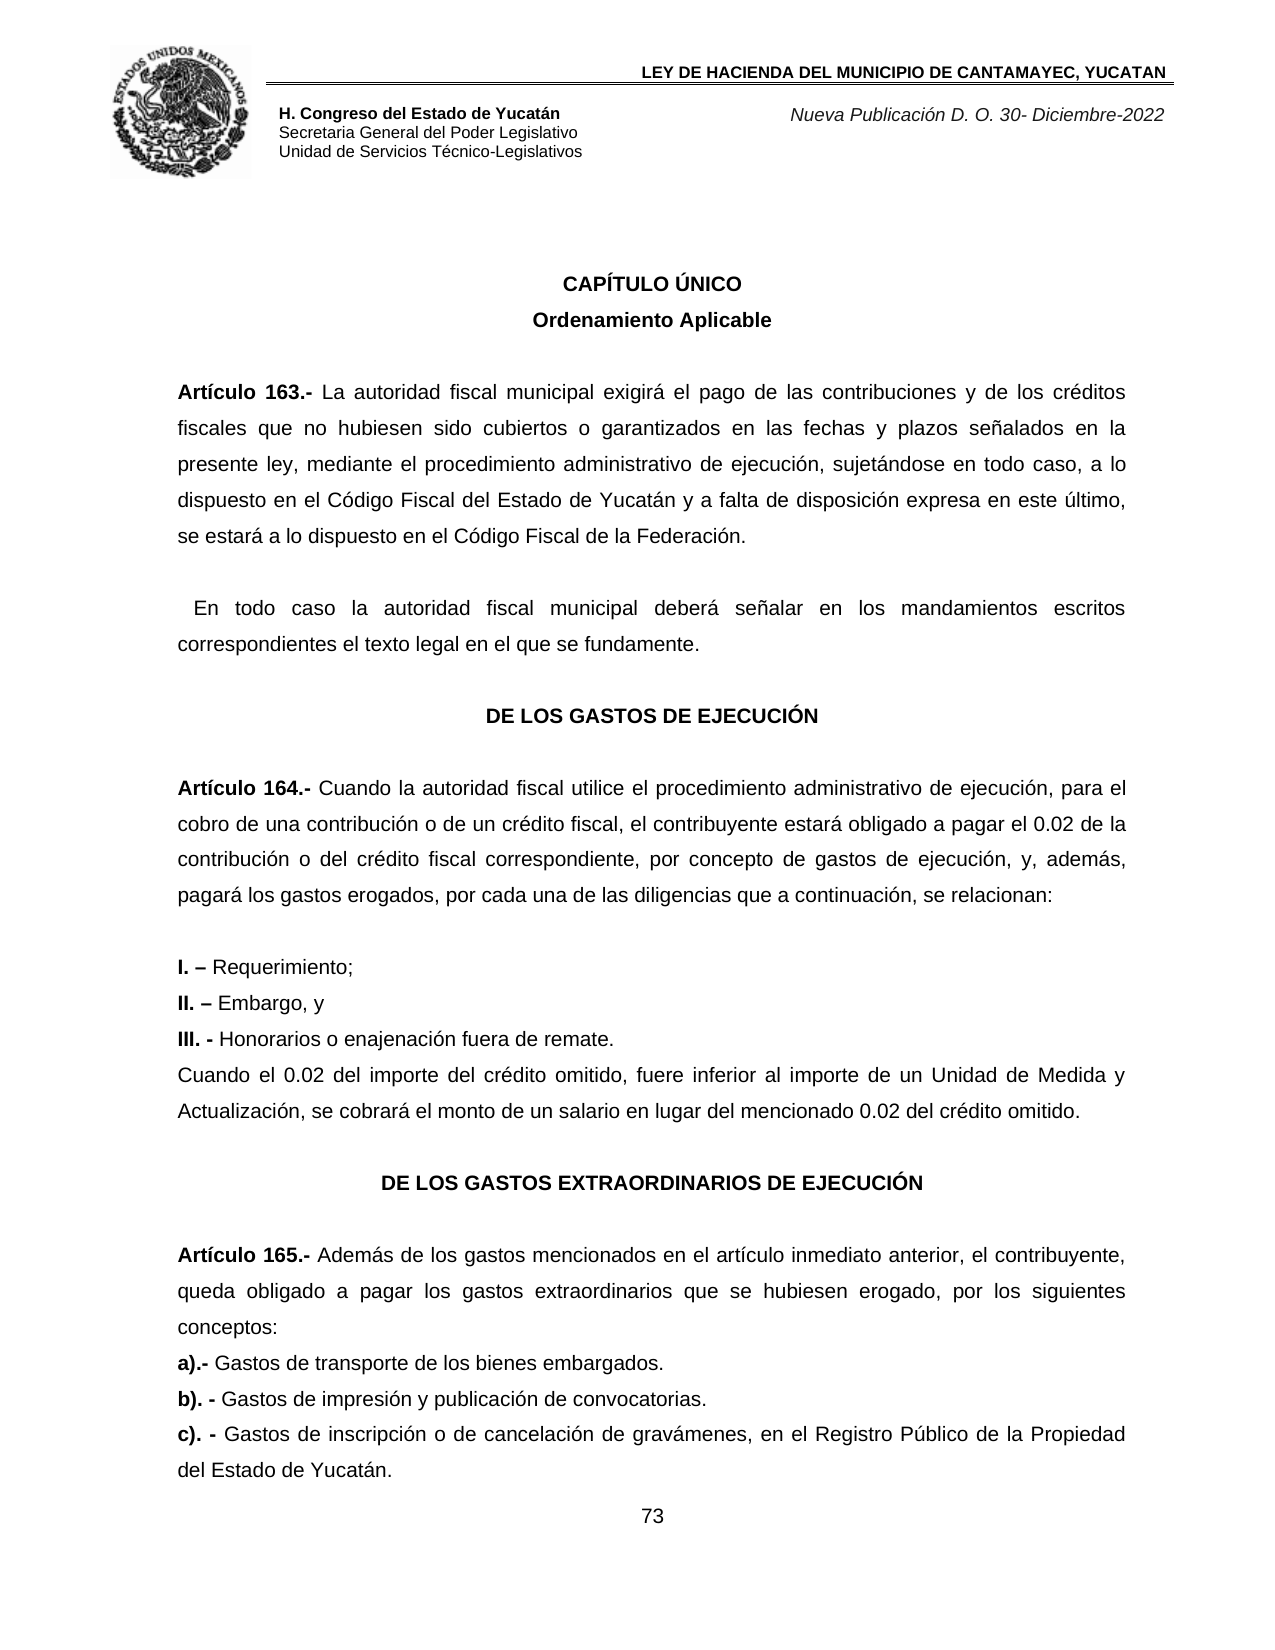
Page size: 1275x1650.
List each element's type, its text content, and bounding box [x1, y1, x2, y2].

text Cuando el 0.02 del importe del crédito omitido, fuere inferior al importe de un Unidad de Medida y Actualización, se cobrará el monto de un salario en lugar del mencionado 0.02 del crédito omitido. [177, 1063, 1127, 1123]
text Artículo 163.- La autoridad fiscal municipal exigirá el pago de las contribuciones y de los créditos fiscales que no hubiesen sido cubiertos o garantizados en las fechas y plazos señalados en la presente ley, mediante el procedimiento administrativo de ejecución, sujetándose en todo caso, a lo dispuesto en el Código Fiscal del Estado de Yucatán y a falta de disposición expresa en este último, se estará a lo dispuesto en el Código Fiscal de la Federación. [177, 380, 1127, 548]
text a).- Gastos de transporte de los bienes embargados. [177, 1350, 1127, 1374]
text III. - Honorarios o enajenación fuera de remate. [177, 1027, 1127, 1051]
text Ordenamiento Aplicable [177, 308, 1127, 332]
text II. – Embargo, y [177, 991, 1127, 1015]
text Artículo 164.- Cuando la autoridad fiscal utilice el procedimiento administrativo de ejecución, para el cobro de una contribución o de un crédito fiscal, el contribuyente estará obligado a pagar el 0.02 de la contribución o del crédito fiscal correspondiente, por concepto de gastos de ejecución, y, además, pagará los gastos erogados, por cada una de las diligencias que a continuación, se relacionan: [177, 775, 1127, 907]
text Artículo 165.- Además de los gastos mencionados en el artículo inmediato anterior, el contribuyente, queda obligado a pagar los gastos extraordinarios que se hubiesen erogado, por los siguientes conceptos: [177, 1243, 1127, 1338]
text En todo caso la autoridad fiscal municipal deberá señalar en los mandamientos escritos correspondientes el texto legal en el que se fundamente. [177, 596, 1127, 656]
text c). - Gastos de inscripción o de cancelación de gravámenes, en el Registro Público de la Propiedad del Estado de Yucatán. [177, 1422, 1127, 1482]
text DE LOS GASTOS DE EJECUCIÓN [177, 703, 1127, 727]
text I. – Requerimiento; [177, 955, 1127, 979]
text CAPÍTULO ÚNICO [177, 272, 1127, 296]
text DE LOS GASTOS EXTRAORDINARIOS DE EJECUCIÓN [177, 1171, 1127, 1195]
text b). - Gastos de impresión y publicación de convocatorias. [177, 1386, 1127, 1410]
